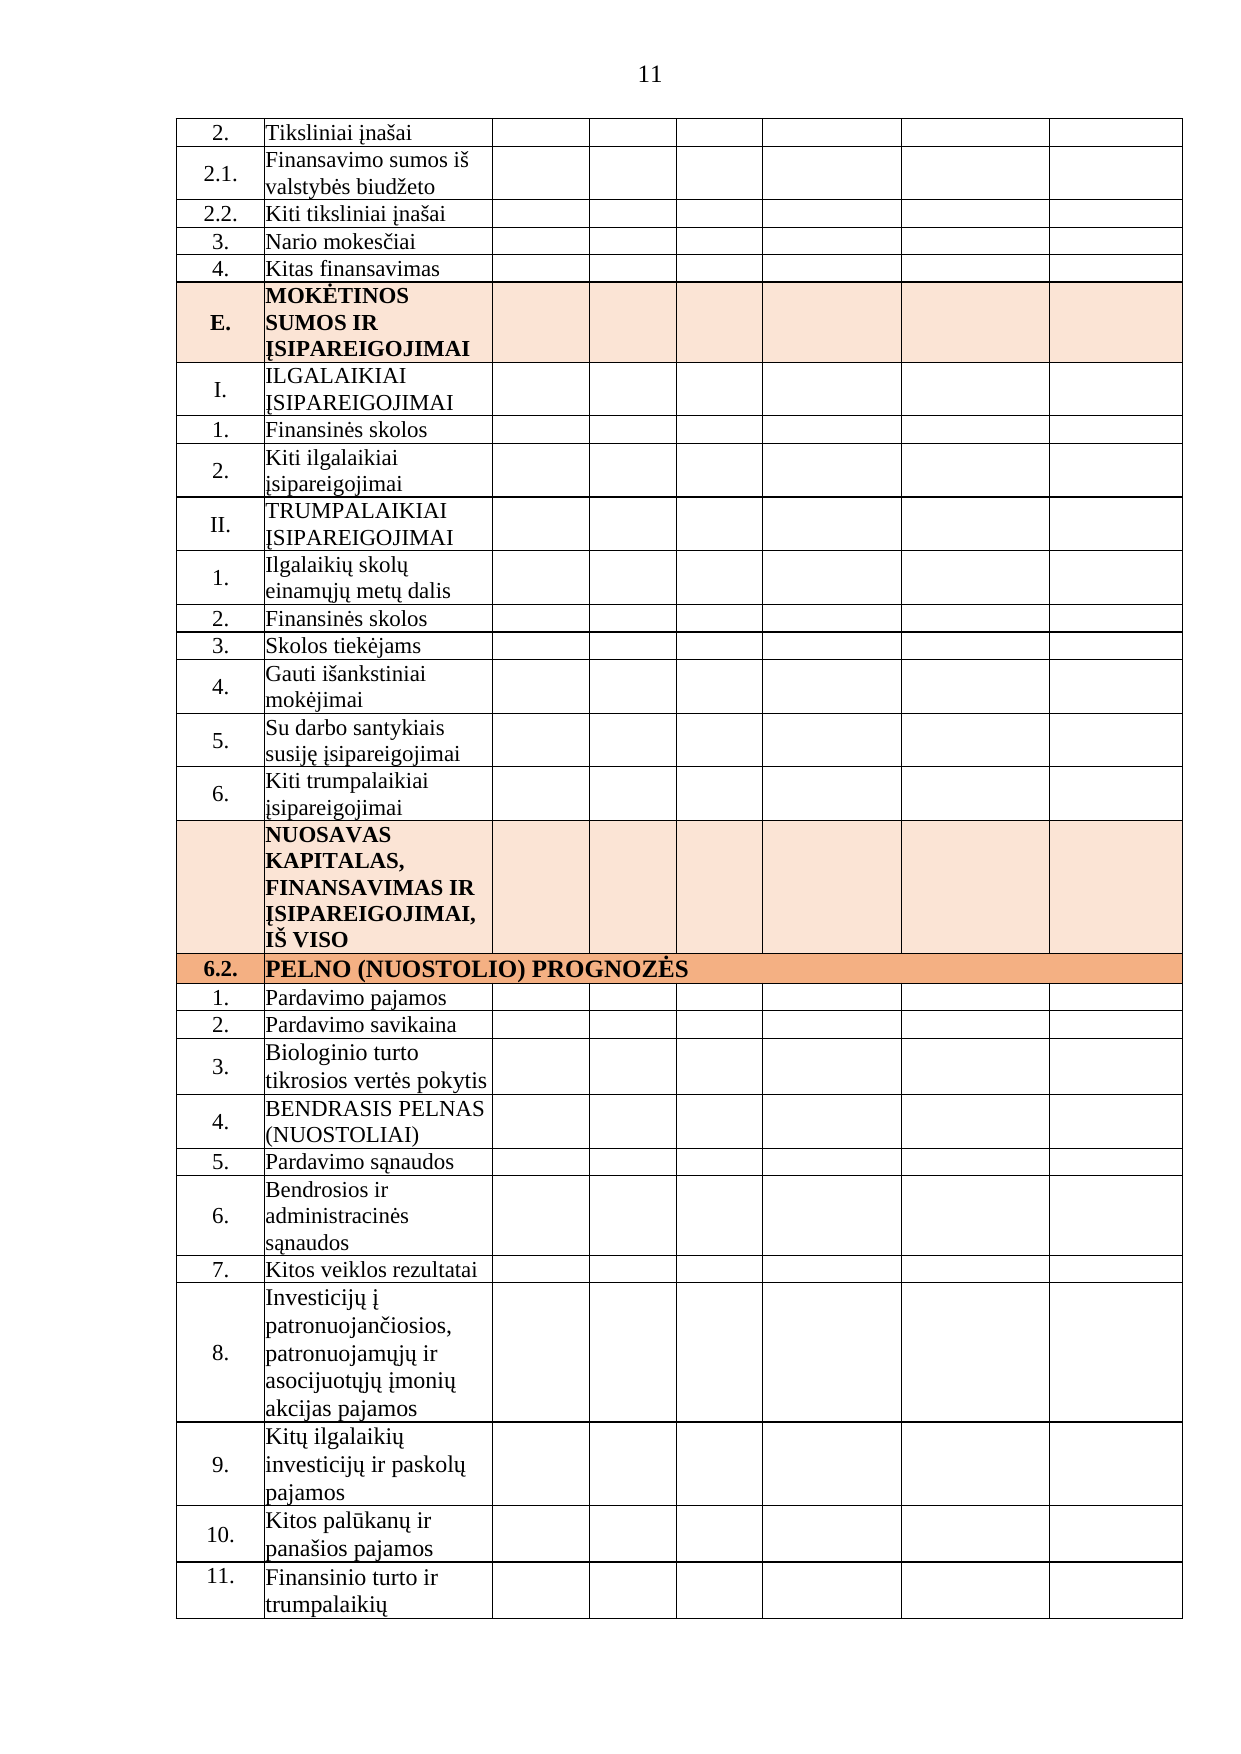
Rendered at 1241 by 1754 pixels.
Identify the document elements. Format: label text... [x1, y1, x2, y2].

table_cell Pardavimo sąnaudos [265, 1149, 492, 1175]
table_cell [677, 200, 762, 227]
table_cell [590, 1176, 676, 1255]
table_cell [493, 1256, 589, 1282]
table_cell Kitas finansavimas [265, 255, 492, 281]
table_cell [677, 1563, 762, 1618]
table_cell [590, 605, 676, 631]
table_cell [493, 147, 589, 199]
table_cell 2. [177, 605, 264, 631]
table_cell [493, 551, 589, 604]
table_cell 2.2. [177, 200, 264, 227]
table_cell 11. [177, 1563, 264, 1618]
table_cell [902, 551, 1049, 604]
table_cell E. [177, 283, 264, 362]
table_cell [493, 1095, 589, 1147]
table_cell [590, 984, 676, 1010]
table_cell [590, 1039, 676, 1094]
table_cell [902, 767, 1049, 820]
table_cell [590, 200, 676, 227]
table_cell [902, 1506, 1049, 1561]
table_cell [493, 767, 589, 820]
table_cell Su darbo santykiais susiję įsipareigojimai [265, 714, 492, 766]
table_cell [902, 984, 1049, 1010]
table_cell [493, 498, 589, 550]
table_cell 5. [177, 714, 264, 766]
table_cell 8. [177, 1283, 264, 1421]
table_cell 2.1. [177, 147, 264, 199]
table_cell [763, 1149, 901, 1175]
table_cell [493, 1149, 589, 1175]
table_cell Investicijų į patronuojančiosios, patronuojamųjų ir asocijuotųjų įmonių akcijas pajamos [265, 1283, 492, 1421]
table_cell [677, 660, 762, 712]
table_cell Tiksliniai įnašai [265, 119, 492, 146]
table_cell [763, 119, 901, 146]
table_cell Pardavimo savikaina [265, 1011, 492, 1037]
table_cell [590, 444, 676, 496]
table_cell [763, 444, 901, 496]
table_cell [902, 1423, 1049, 1505]
table_cell [763, 1095, 901, 1147]
table_cell 10. [177, 1506, 264, 1561]
table_cell [763, 228, 901, 254]
table_cell [590, 660, 676, 712]
table_cell [677, 605, 762, 631]
table_cell Kitos veiklos rezultatai [265, 1256, 492, 1282]
table_cell [590, 1563, 676, 1618]
table_cell [677, 283, 762, 362]
table_cell [590, 363, 676, 415]
table_cell [1050, 1423, 1182, 1505]
table_cell [763, 767, 901, 820]
table_cell II. [177, 498, 264, 550]
table_cell [902, 200, 1049, 227]
table_cell [493, 605, 589, 631]
table_cell [493, 363, 589, 415]
table_cell Skolos tiekėjams [265, 633, 492, 659]
table_cell [493, 255, 589, 281]
table_cell [493, 1283, 589, 1421]
table_cell Kitos palūkanų ir panašios pajamos [265, 1506, 492, 1561]
table_cell BENDRASIS PELNAS (NUOSTOLIAI) [265, 1095, 492, 1147]
table_cell [1050, 1176, 1182, 1255]
table_cell [1050, 1563, 1182, 1618]
table_cell [1050, 283, 1182, 362]
table_cell [677, 363, 762, 415]
table_cell Pardavimo pajamos [265, 984, 492, 1010]
table_cell [677, 147, 762, 199]
table_cell MOKĖTINOS SUMOS IR ĮSIPAREIGOJIMAI [265, 283, 492, 362]
table_cell Kiti trumpalaikiai įsipareigojimai [265, 767, 492, 820]
table_cell [493, 1563, 589, 1618]
table_cell [493, 283, 589, 362]
table_cell 3. [177, 633, 264, 659]
table_cell [590, 1095, 676, 1147]
table_cell [493, 633, 589, 659]
table_cell [590, 1423, 676, 1505]
table_cell [493, 119, 589, 146]
table_cell [902, 821, 1049, 953]
table_cell [493, 1506, 589, 1561]
table_cell 3. [177, 228, 264, 254]
table_cell [677, 714, 762, 766]
table_cell [677, 984, 762, 1010]
table_cell Nario mokesčiai [265, 228, 492, 254]
table_cell [902, 1039, 1049, 1094]
table_cell 2. [177, 444, 264, 496]
table_cell [677, 1506, 762, 1561]
table_cell Finansinės skolos [265, 416, 492, 443]
table_cell [763, 200, 901, 227]
table_cell [1050, 363, 1182, 415]
table_cell [493, 714, 589, 766]
table_cell [902, 605, 1049, 631]
table_cell 2. [177, 119, 264, 146]
table_cell [902, 1563, 1049, 1618]
table_cell [677, 416, 762, 443]
table_cell [763, 1256, 901, 1282]
table_cell [1050, 228, 1182, 254]
table_cell [902, 119, 1049, 146]
table_cell [1050, 1095, 1182, 1147]
table_cell [590, 1506, 676, 1561]
table_cell [590, 228, 676, 254]
table_cell [493, 228, 589, 254]
table_cell [1050, 1011, 1182, 1037]
table_cell [1050, 200, 1182, 227]
table_cell I. [177, 363, 264, 415]
table_cell [902, 1011, 1049, 1037]
table_cell [1050, 714, 1182, 766]
table_cell [763, 1283, 901, 1421]
table_cell [493, 1176, 589, 1255]
table_cell [763, 147, 901, 199]
table_cell [590, 821, 676, 953]
table_cell [1050, 551, 1182, 604]
table_cell Ilgalaikių skolų einamųjų metų dalis [265, 551, 492, 604]
table_cell 6. [177, 1176, 264, 1255]
table_cell [677, 1283, 762, 1421]
table_cell [590, 633, 676, 659]
table_cell Biologinio turto tikrosios vertės pokytis [265, 1039, 492, 1094]
table_cell 6.2. [177, 954, 264, 983]
table_cell [677, 444, 762, 496]
table_cell [677, 119, 762, 146]
table_cell [590, 283, 676, 362]
table_cell Bendrosios ir administracinės sąnaudos [265, 1176, 492, 1255]
table_cell [902, 1149, 1049, 1175]
table_cell [763, 1423, 901, 1505]
table_cell [763, 416, 901, 443]
table_cell [763, 1563, 901, 1618]
table_cell [590, 498, 676, 550]
table_cell [493, 1011, 589, 1037]
table_cell [677, 1039, 762, 1094]
table_cell [590, 1283, 676, 1421]
table_cell [763, 363, 901, 415]
table_cell [763, 1011, 901, 1037]
table_cell [1050, 1149, 1182, 1175]
table_cell [1050, 767, 1182, 820]
table_cell [902, 228, 1049, 254]
table_cell [677, 821, 762, 953]
table_cell [590, 119, 676, 146]
table_cell [1050, 633, 1182, 659]
table_cell [1050, 1506, 1182, 1561]
table_cell [1050, 119, 1182, 146]
table_cell [677, 255, 762, 281]
table_cell 5. [177, 1149, 264, 1175]
table_cell [590, 255, 676, 281]
table_cell Finansavimo sumos iš valstybės biudžeto [265, 147, 492, 199]
table_cell [493, 660, 589, 712]
table_cell [1050, 416, 1182, 443]
table_cell [590, 551, 676, 604]
table_cell 4. [177, 255, 264, 281]
table_cell [763, 821, 901, 953]
table_cell [763, 1176, 901, 1255]
table_cell Gauti išankstiniai mokėjimai [265, 660, 492, 712]
table_cell 9. [177, 1423, 264, 1505]
table_cell [590, 416, 676, 443]
table_cell [763, 498, 901, 550]
table_cell 2. [177, 1011, 264, 1037]
table_cell [493, 444, 589, 496]
table_cell [763, 660, 901, 712]
table_cell [763, 605, 901, 631]
table_cell 1. [177, 984, 264, 1010]
table_cell Kiti tiksliniai įnašai [265, 200, 492, 227]
table_cell [493, 1423, 589, 1505]
table_cell [1050, 498, 1182, 550]
table_cell [902, 416, 1049, 443]
table_cell [493, 416, 589, 443]
table_cell [1050, 1283, 1182, 1421]
table_cell 1. [177, 416, 264, 443]
table_cell [493, 1039, 589, 1094]
table_cell [902, 363, 1049, 415]
table_cell [1050, 147, 1182, 199]
table_cell [590, 767, 676, 820]
table_cell [590, 714, 676, 766]
table_cell [677, 1176, 762, 1255]
table_cell Kiti ilgalaikiai įsipareigojimai [265, 444, 492, 496]
table_cell [677, 767, 762, 820]
table_cell [677, 228, 762, 254]
table_cell [1050, 444, 1182, 496]
table_cell [677, 1256, 762, 1282]
table_cell [1050, 1256, 1182, 1282]
table_cell [1050, 255, 1182, 281]
table_cell [1050, 1039, 1182, 1094]
table_cell 6. [177, 767, 264, 820]
table_cell 3. [177, 1039, 264, 1094]
table_cell [493, 984, 589, 1010]
table_cell [590, 1256, 676, 1282]
table_cell [902, 444, 1049, 496]
table_cell [763, 714, 901, 766]
table_cell [1050, 984, 1182, 1010]
table_cell [677, 1011, 762, 1037]
table_cell [1050, 605, 1182, 631]
table_cell [902, 1283, 1049, 1421]
table_cell [677, 1423, 762, 1505]
table_cell PELNO (NUOSTOLIO) PROGNOZĖS [265, 954, 1182, 983]
table_cell [902, 660, 1049, 712]
table_cell 4. [177, 1095, 264, 1147]
table_cell [590, 1011, 676, 1037]
table_cell [763, 283, 901, 362]
table_cell [177, 821, 264, 953]
table_cell [902, 1256, 1049, 1282]
table_cell [902, 283, 1049, 362]
table_cell [1050, 660, 1182, 712]
table_cell [677, 1095, 762, 1147]
table_cell [763, 633, 901, 659]
table_cell [590, 1149, 676, 1175]
table_cell [902, 714, 1049, 766]
table_cell Kitų ilgalaikių investicijų ir paskolų pajamos [265, 1423, 492, 1505]
table_cell 7. [177, 1256, 264, 1282]
table_cell [763, 1506, 901, 1561]
table_cell NUOSAVAS KAPITALAS, FINANSAVIMAS IR ĮSIPAREIGOJIMAI, IŠ VISO [265, 821, 492, 953]
table_cell [677, 551, 762, 604]
table_cell [902, 1176, 1049, 1255]
table_cell [677, 498, 762, 550]
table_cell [265, 1563, 492, 1618]
table_cell [763, 984, 901, 1010]
table_cell [763, 551, 901, 604]
table_cell 1. [177, 551, 264, 604]
table_cell [1050, 821, 1182, 953]
table_cell [493, 200, 589, 227]
table_cell [902, 147, 1049, 199]
table_cell [902, 498, 1049, 550]
table_cell [493, 821, 589, 953]
table_cell [902, 633, 1049, 659]
table_cell [677, 1149, 762, 1175]
table_cell [902, 255, 1049, 281]
table_cell Finansinės skolos [265, 605, 492, 631]
table_cell [677, 633, 762, 659]
table_cell [902, 1095, 1049, 1147]
table_cell [590, 147, 676, 199]
table_cell TRUMPALAIKIAI ĮSIPAREIGOJIMAI [265, 498, 492, 550]
table_cell [763, 1039, 901, 1094]
table_cell ILGALAIKIAI ĮSIPAREIGOJIMAI [265, 363, 492, 415]
table_cell [763, 255, 901, 281]
table_cell 4. [177, 660, 264, 712]
